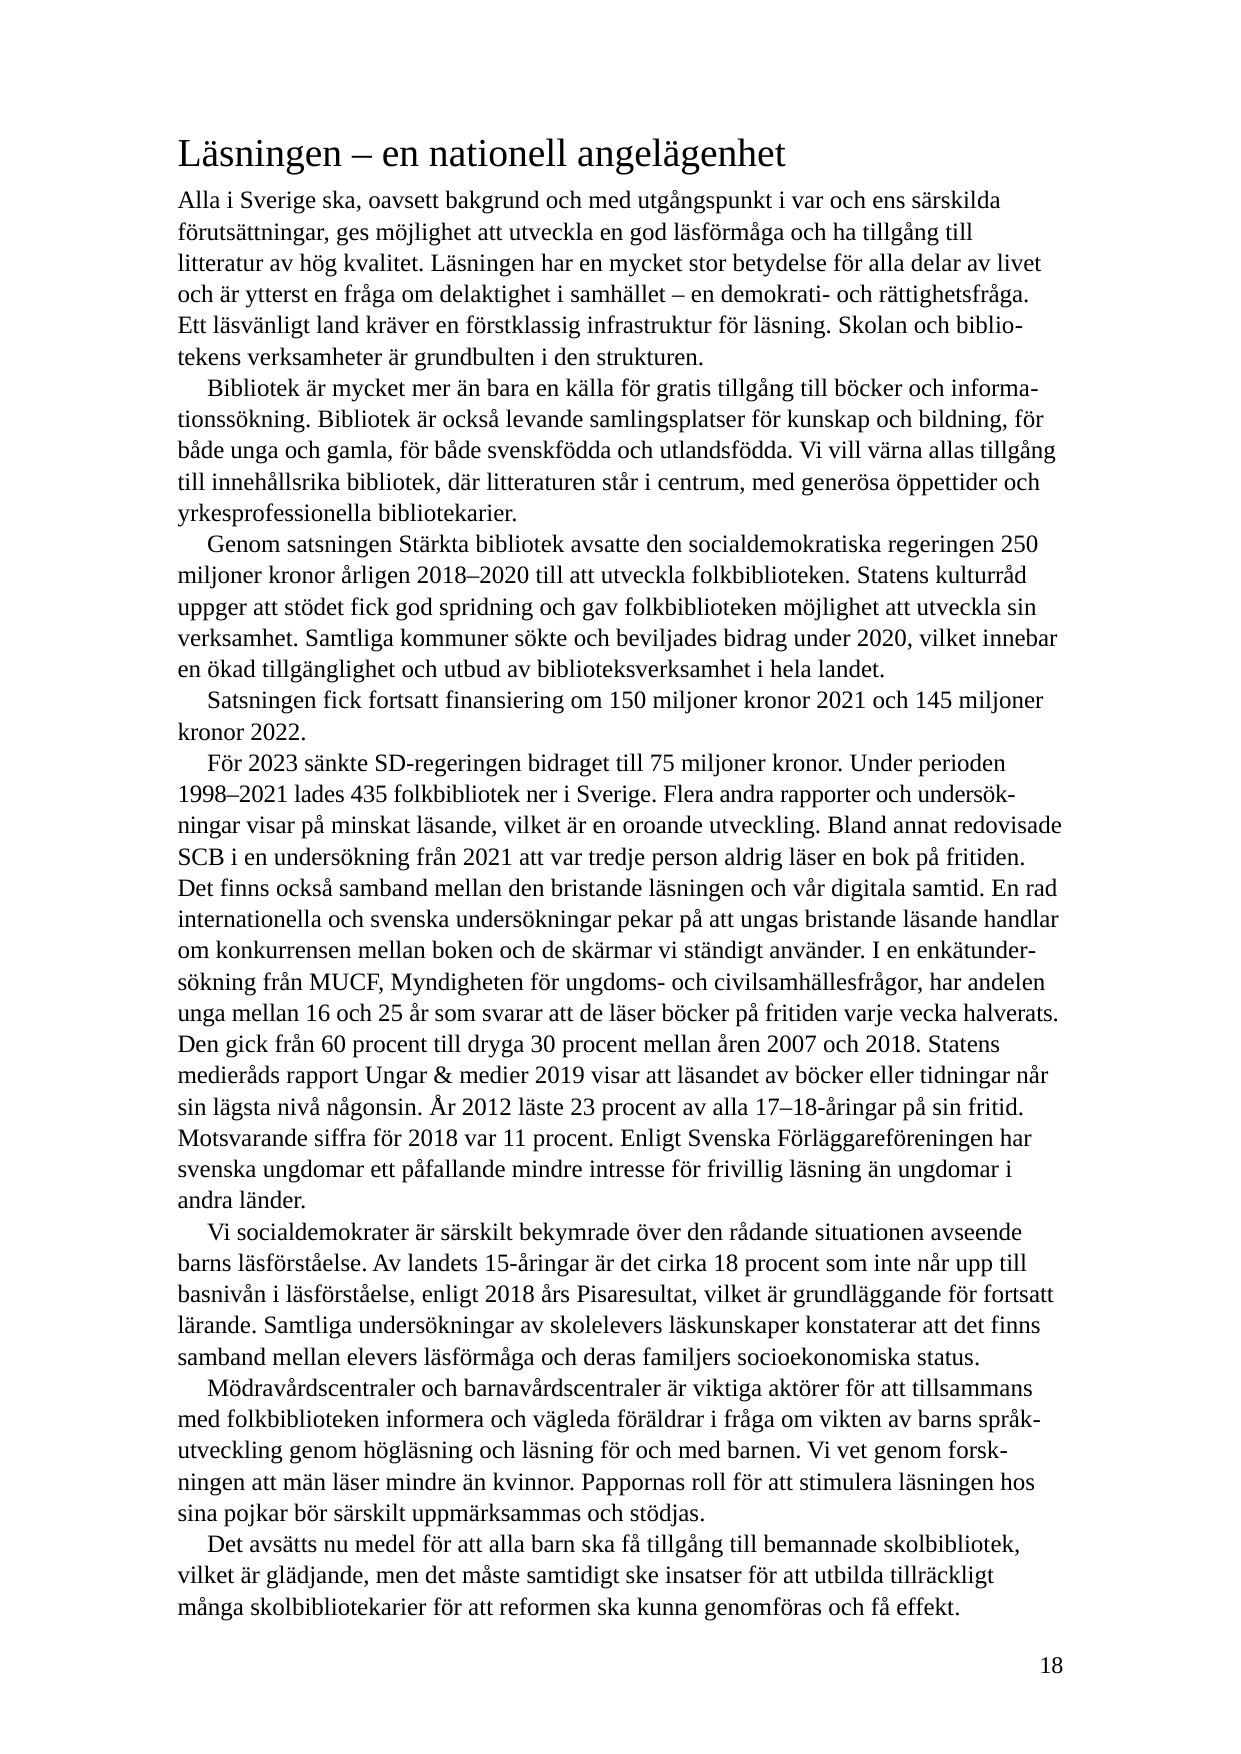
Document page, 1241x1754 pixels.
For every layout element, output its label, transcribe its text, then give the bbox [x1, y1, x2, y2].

text Genom satsningen Stärkta bibliotek avsatte den socialdemokratiska regeringen 250 miljoner kronor årligen 2018–2020 till att utveckla folkbiblioteken. Statens kulturråd uppger att stödet fick god spridning och gav folkbiblioteken möjlighet att utveckla sin verksamhet. Samtliga kommuner sökte och beviljades bidrag under 2020, vilket innebar en ökad tillgänglighet och utbud av biblioteksverksamhet i hela landet. [177, 527, 1063, 683]
subtitle Läsningen – en nationell angelägenhet [177, 134, 1063, 174]
text Alla i Sverige ska, oavsett bakgrund och med utgångspunkt i var och ens särskilda förutsättningar, ges möjlighet att utveckla en god läsförmåga och ha tillgång till litteratur av hög kvalitet. Läsningen har en mycket stor betydelse för alla delar av livet och är ytterst en fråga om delaktighet i samhället – en demokrati- och rättighetsfråga. Ett läsvänligt land kräver en förstklassig infrastruktur för läsning. Skolan och bibliotekens verksamheter är grundbulten i den strukturen. [177, 183, 1063, 370]
text Vi socialdemokrater är särskilt bekymrade över den rådande situationen avseende barns läsförståelse. Av landets 15-åringar är det cirka 18 procent som inte når upp till basnivån i läsförståelse, enligt 2018 års Pisaresultat, vilket är grundläggande för fortsatt lärande. Samtliga undersökningar av skolelevers läskunskaper konstaterar att det finns samband mellan elevers läsförmåga och deras familjers socioekonomiska status. [177, 1214, 1063, 1370]
text Det avsätts nu medel för att alla barn ska få tillgång till bemannade skolbibliotek, vilket är glädjande, men det måste samtidigt ske insatser för att utbilda tillräckligt många skolbibliotekarier för att reformen ska kunna genomföras och få effekt. [177, 1527, 1063, 1620]
text Bibliotek är mycket mer än bara en källa för gratis tillgång till böcker och informationssökning. Bibliotek är också levande samlingsplatser för kunskap och bildning, för både unga och gamla, för både svenskfödda och utlandsfödda. Vi vill värna allas tillgång till innehållsrika bibliotek, där litteraturen står i centrum, med generösa öppettider och yrkesprofessionella bibliotekarier. [177, 370, 1063, 527]
text För 2023 sänkte SD-regeringen bidraget till 75 miljoner kronor. Under perioden 1998–2021 lades 435 folkbibliotek ner i Sverige. Flera andra rapporter och undersökningar visar på minskat läsande, vilket är en oroande utveckling. Bland annat redovisade SCB i en undersökning från 2021 att var tredje person aldrig läser en bok på fritiden. Det finns också samband mellan den bristande läsningen och vår digitala samtid. En rad internationella och svenska undersökningar pekar på att ungas bristande läsande handlar om konkurrensen mellan boken och de skärmar vi ständigt använder. I en enkätundersökning från MUCF, Myndigheten för ungdoms- och civilsamhällesfrågor, har andelen unga mellan 16 och 25 år som svarar att de läser böcker på fritiden varje vecka halverats. Den gick från 60 procent till dryga 30 procent mellan åren 2007 och 2018. Statens medieråds rapport Ungar & medier 2019 visar att läsandet av böcker eller tidningar når sin lägsta nivå någonsin. År 2012 läste 23 procent av alla 17–18-åringar på sin fritid. Motsvarande siffra för 2018 var 11 procent. Enligt Svenska Förläggareföreningen har svenska ungdomar ett påfallande mindre intresse för frivillig läsning än ungdomar i andra länder. [177, 745, 1063, 1214]
text Mödravårdscentraler och barnavårdscentraler är viktiga aktörer för att tillsammans med folkbiblioteken informera och vägleda föräldrar i fråga om vikten av barns språkutveckling genom högläsning och läsning för och med barnen. Vi vet genom forskningen att män läser mindre än kvinnor. Pappornas roll för att stimulera läsningen hos sina pojkar bör särskilt uppmärksammas och stödjas. [177, 1370, 1063, 1527]
text Satsningen fick fortsatt finansiering om 150 miljoner kronor 2021 och 145 miljoner kronor 2022. [177, 683, 1063, 745]
